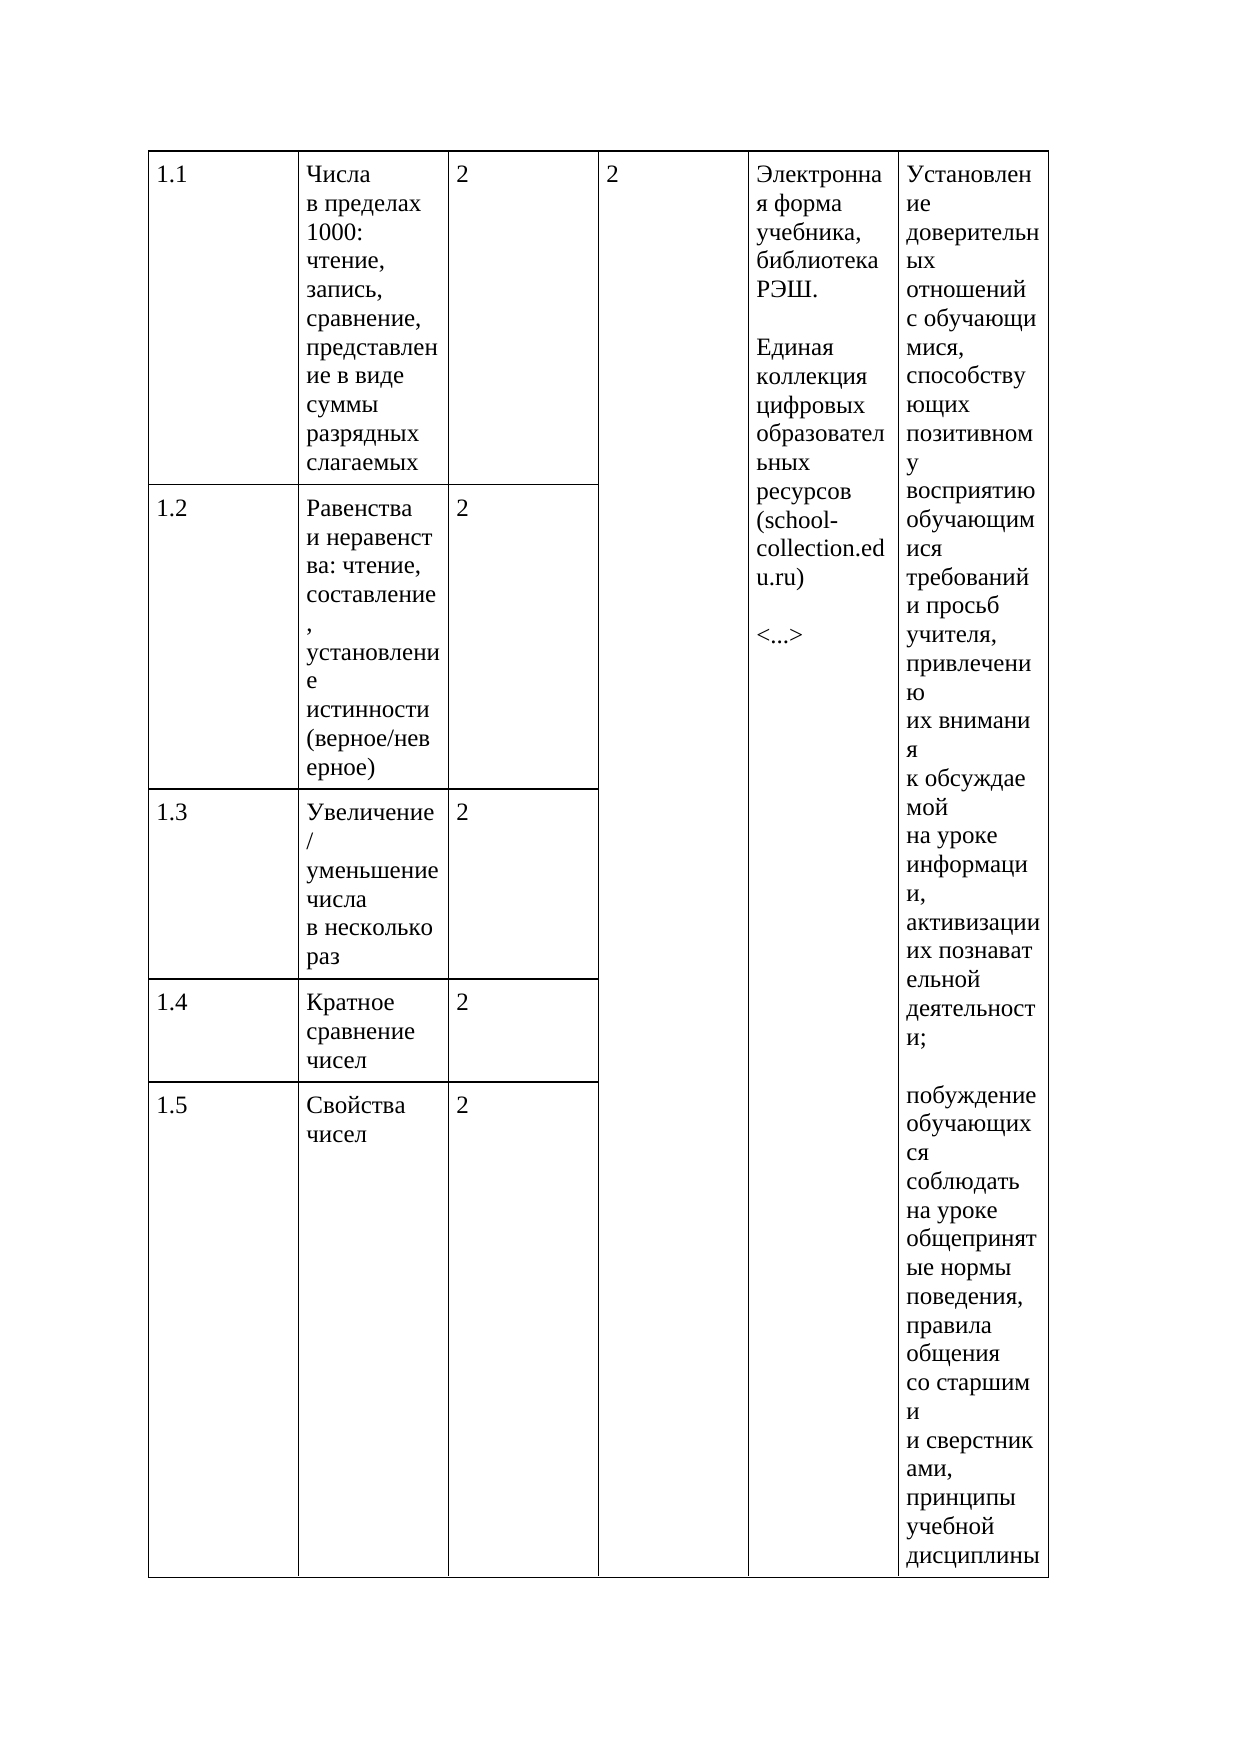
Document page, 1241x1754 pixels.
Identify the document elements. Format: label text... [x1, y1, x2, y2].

table_cell 1.4 [149, 980, 298, 1081]
table_cell Кратное сравнение чисел [299, 980, 448, 1081]
table_cell 2 [449, 485, 598, 788]
table_cell Свойства чисел [299, 1083, 448, 1576]
table_cell 1.2 [149, 485, 298, 788]
table_cell 1.1 [149, 152, 298, 483]
table_cell 2 [449, 152, 598, 483]
table_cell 1.3 [149, 790, 298, 978]
table_cell 2 [449, 790, 598, 978]
table_cell Равенства и неравенства: чтение, составление, установление истинности (верное/неверное) [299, 485, 448, 788]
table_cell 2 [599, 152, 748, 1576]
table_cell Установление доверительных отношений с обучающимися, способствующих позитивному восприятию обучающимися требований и просьб учителя, привлечению их внимания к обсуждаемой на уроке информации, активизации их познавательной деятельности; побуждение обучающихся соблюдать на уроке общепринятые нормы поведения, правила общения со старшими и сверстниками, принципы учебной дисциплины и самоорганизации; привлечение внимания обучающихся к ценностному аспекту изучаемых на уроках явлений, организация их работы с получаемой на уроке социально значимой информацией; включение в урок игровых процедур с целью поддержания мотивации обучающихся к получению знаний, налаживанию позитивных межличностных отношений в классе; <...> [899, 152, 1048, 1576]
table_cell 1.5 [149, 1083, 298, 1576]
table_cell Увеличение/уменьшение числа в несколько раз [299, 790, 448, 978]
table_cell 2 [449, 980, 598, 1081]
table_cell Электронная форма учебника, библиотека РЭШ. Единая коллекция цифровых образовательных ресурсов (school-collection.edu.ru) <...> [749, 152, 898, 1576]
table_cell Числа в пределах 1000: чтение, запись, сравнение, представление в виде суммы разрядных слагаемых [299, 152, 448, 483]
table_cell 2 [449, 1083, 598, 1576]
